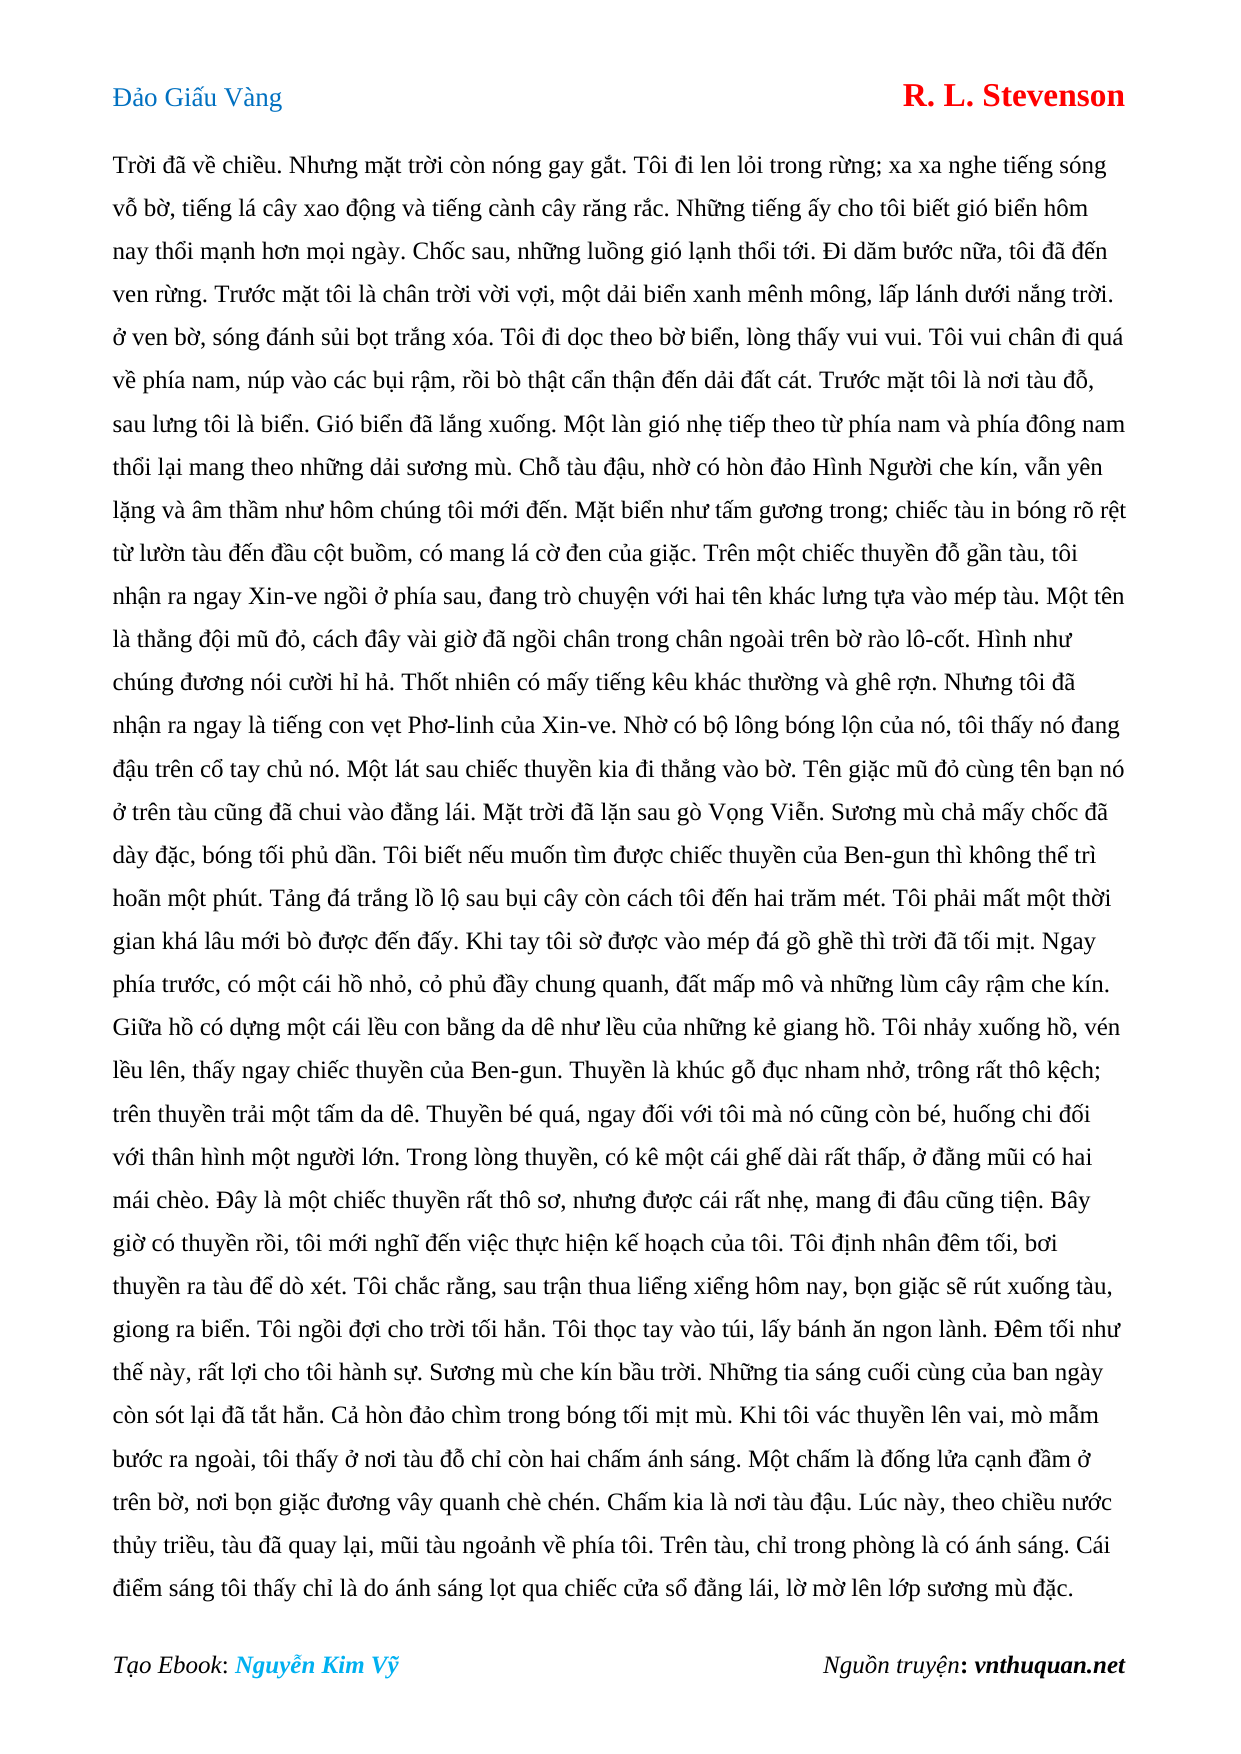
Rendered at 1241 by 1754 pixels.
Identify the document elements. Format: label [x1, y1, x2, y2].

text [112, 150, 1128, 1602]
